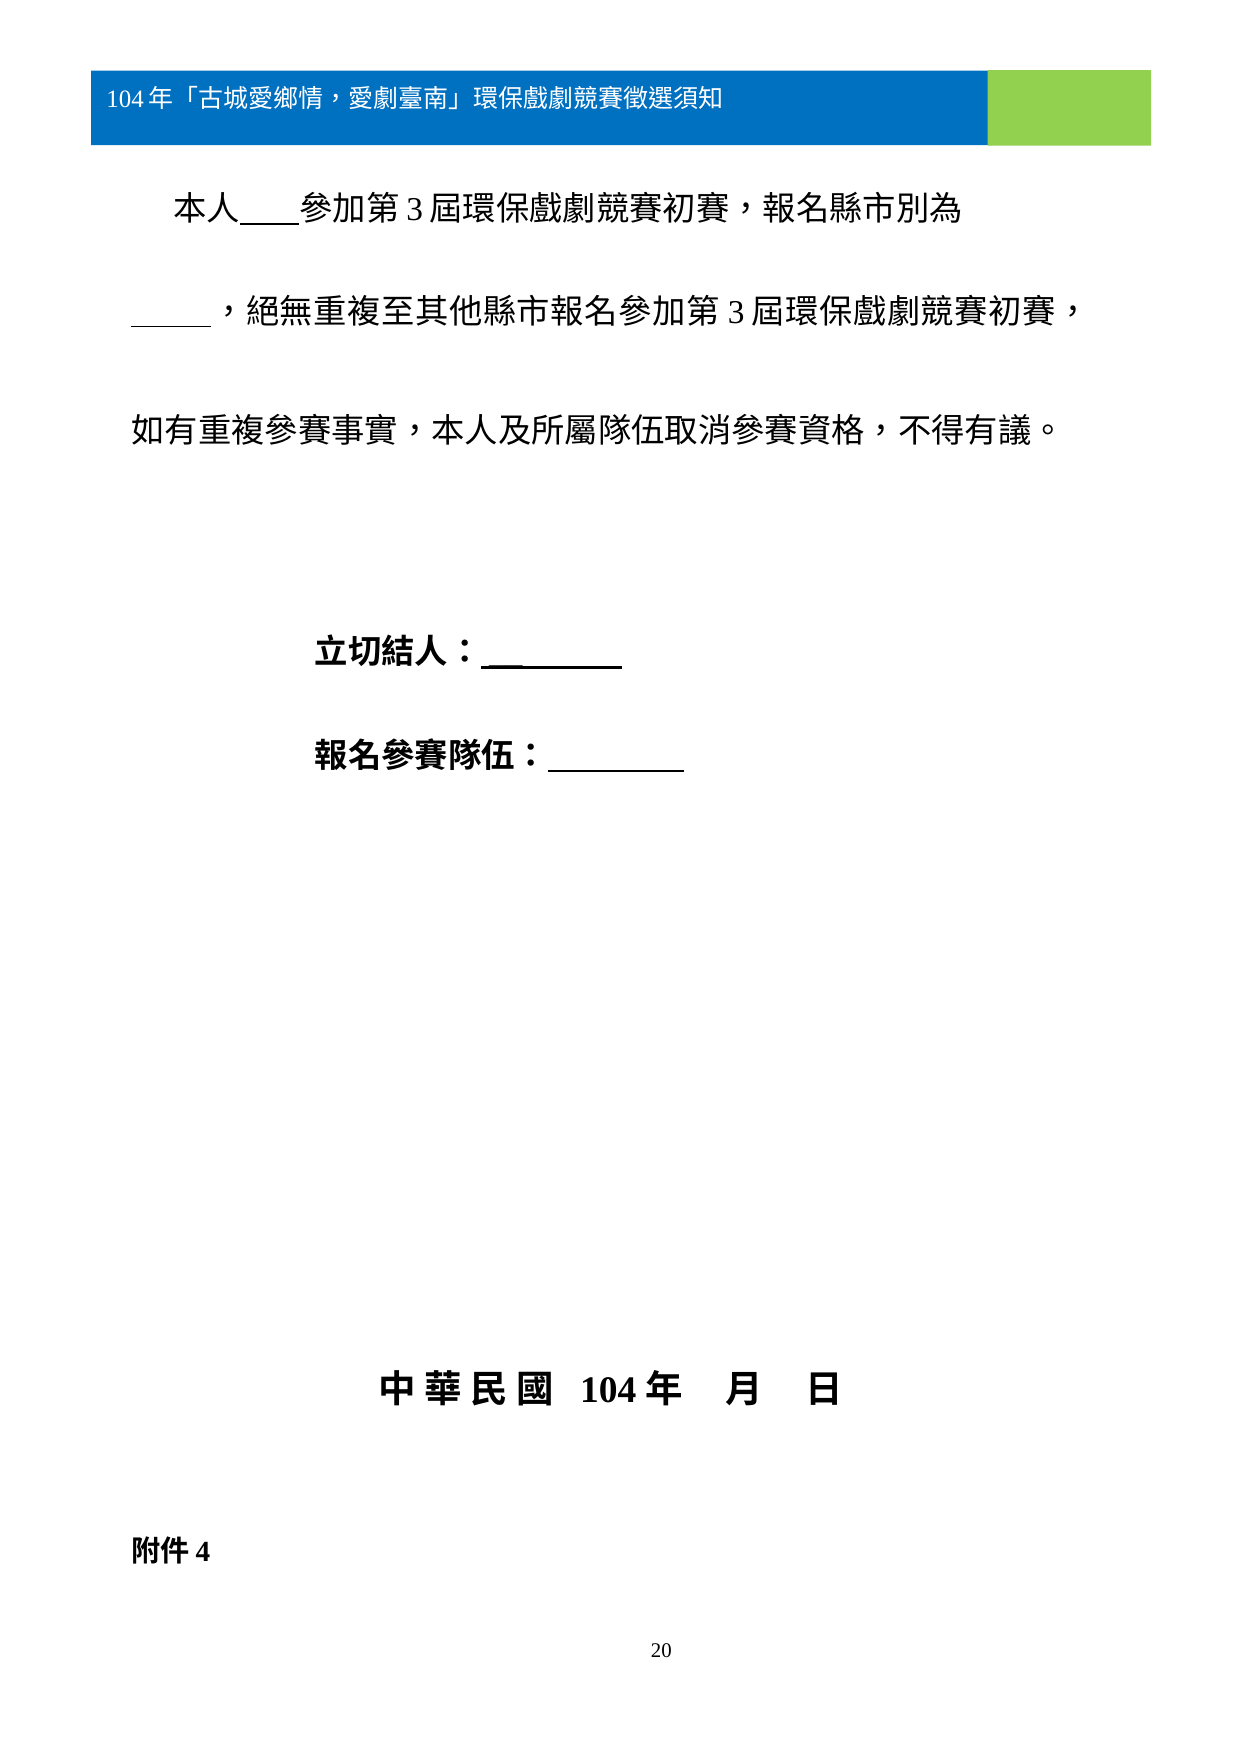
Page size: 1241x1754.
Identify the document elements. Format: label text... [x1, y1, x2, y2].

text 中 華 民 國 104 年 月 日 [131, 1346, 1090, 1425]
text 附件4 [131, 1509, 1090, 1588]
text 報名參賽隊伍： [131, 713, 1090, 792]
text ，絕無重複至其他縣市報名參加第3屆環保戲劇競賽初賽，如有重複參賽事實，本人及所屬隊伍取消參賽資格，不得有議。 [131, 269, 1090, 468]
text 立切結人： __ [131, 609, 1090, 689]
text 本人 參加第3屆環保戲劇競賽初賽，報名縣市別為 [131, 166, 1090, 245]
